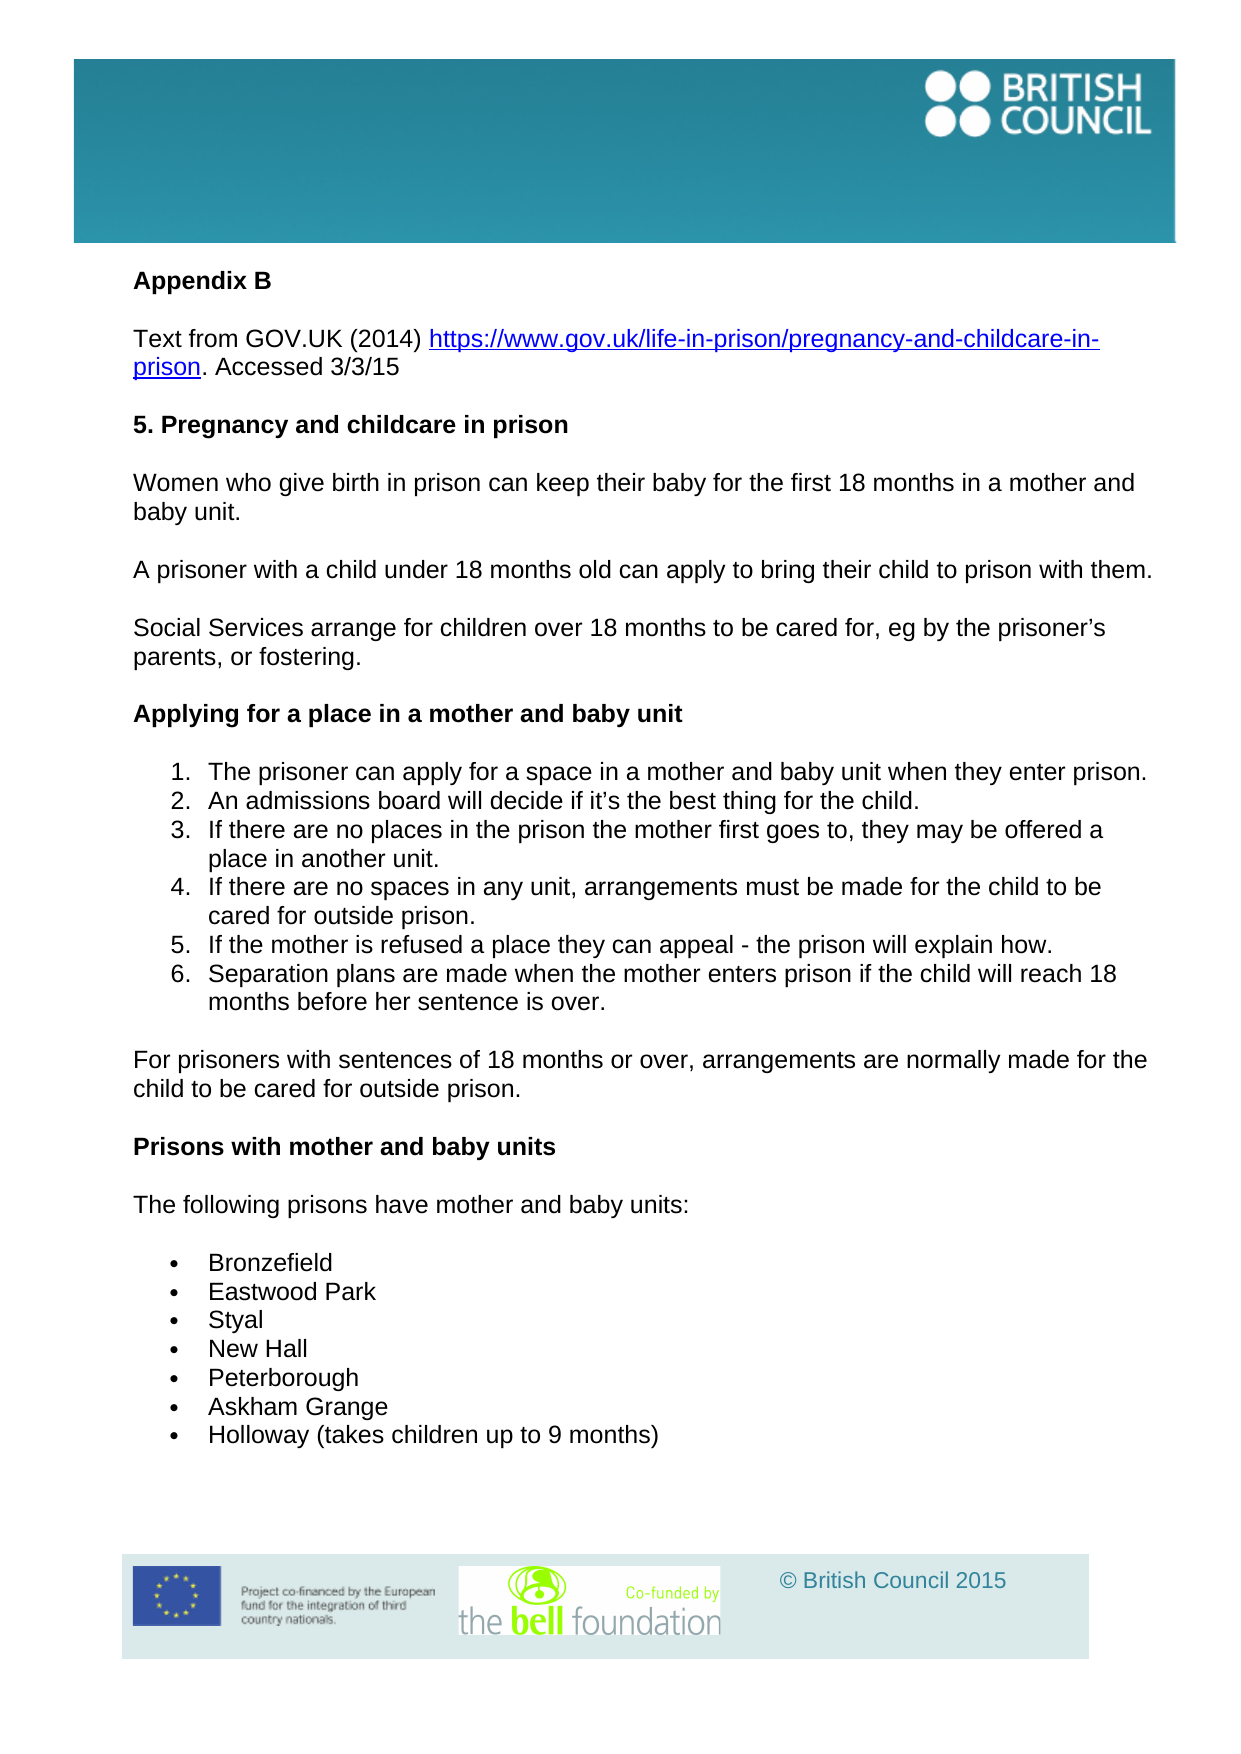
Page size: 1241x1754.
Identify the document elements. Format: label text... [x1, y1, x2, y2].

text A prisoner with a child under 18 months old can apply to bring their child to prison with them. [133, 555, 1166, 584]
list Eastwood Park [170, 1277, 1166, 1305]
list If there are no spaces in any unit, arrangements must be made for the child to be cared for outside prison. [170, 872, 1166, 930]
picture [458, 1566, 721, 1635]
list Bronzefield [170, 1248, 1166, 1277]
picture [73, 59, 1177, 243]
picture [132, 1566, 435, 1626]
list If there are no places in the prison the mother first goes to, they may be offered a place in another unit. [170, 815, 1166, 872]
text Prisons with mother and baby units [133, 1132, 1166, 1161]
text Text from GOV.UK (2014) https://www.gov.uk/life-in-prison/pregnancy-and-childcare-in-prison. Accessed 3/3/15 [133, 324, 1166, 381]
list Peterborough [170, 1363, 1166, 1392]
text Appendix B [133, 266, 1166, 295]
list New Hall [170, 1334, 1166, 1363]
list If the mother is refused a place they can appeal - the prison will explain how. [170, 930, 1166, 959]
text Social Services arrange for children over 18 months to be cared for, eg by the prisoner’s parents, or fostering. [133, 613, 1166, 670]
list An admissions board will decide if it’s the best thing for the child. [170, 786, 1166, 815]
list Separation plans are made when the mother enters prison if the child will reach 18 months before her sentence is over. [170, 959, 1166, 1016]
text Women who give birth in prison can keep their baby for the first 18 months in a mother and baby unit. [133, 468, 1166, 526]
list The prisoner can apply for a space in a mother and baby unit when they enter prison. [170, 757, 1166, 786]
list Styal [170, 1305, 1166, 1334]
text For prisoners with sentences of 18 months or over, arrangements are normally made for the child to be cared for outside prison. [133, 1045, 1166, 1103]
list Askham Grange [170, 1392, 1166, 1420]
text The following prisons have mother and baby units: [133, 1190, 1166, 1219]
text 5. Pregnancy and childcare in prison [133, 410, 1166, 439]
text Applying for a place in a mother and baby unit [133, 699, 1166, 728]
list Holloway (takes children up to 9 months) [170, 1420, 1166, 1449]
